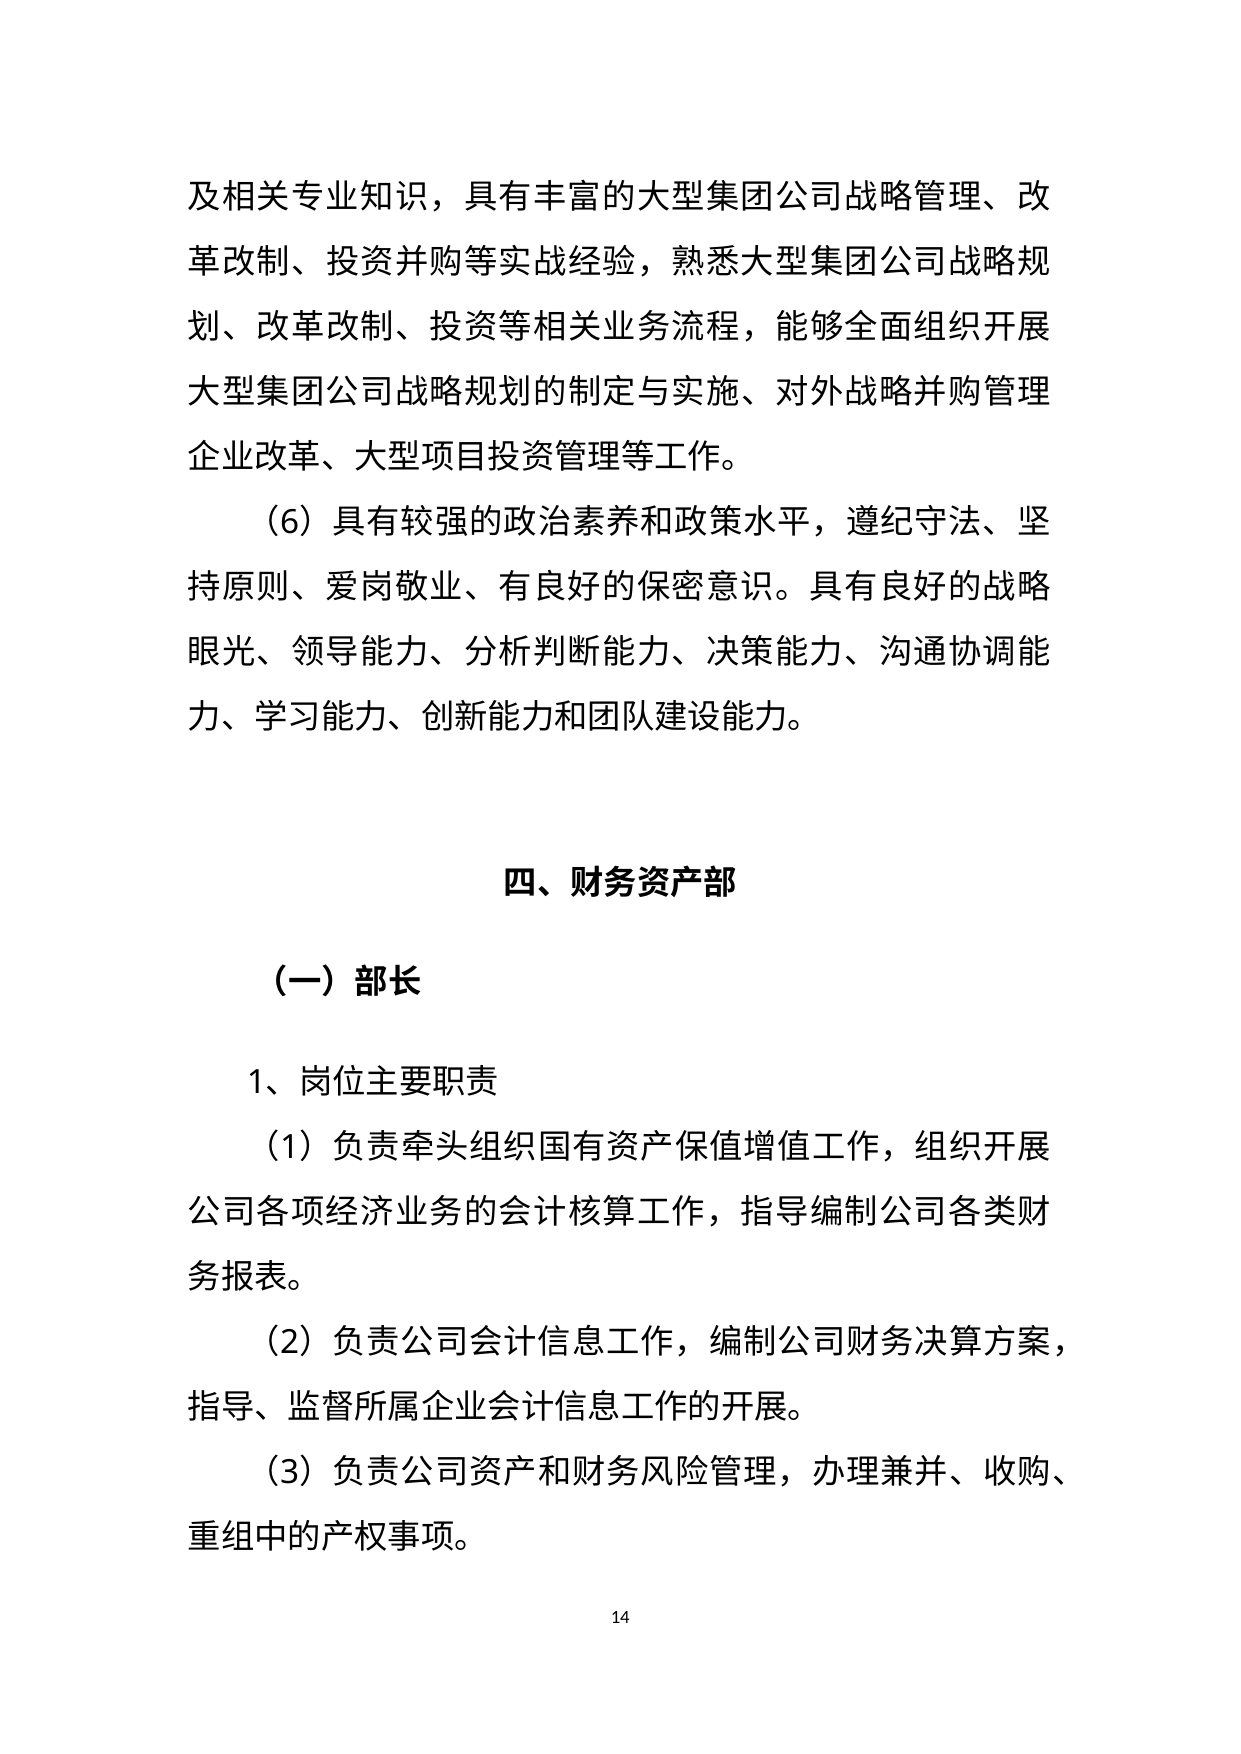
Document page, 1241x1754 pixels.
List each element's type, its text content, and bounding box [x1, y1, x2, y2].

list 负责公司资产和财务风险管理，办理兼并、收购、重组中的产权事项。 [187, 1437, 1053, 1567]
text 1、岗位主要职责 [187, 1047, 1053, 1112]
list 负责公司会计信息工作，编制公司财务决算方案，指导、监督所属企业会计信息工作的开展。 [187, 1307, 1053, 1437]
list 具有较强的政治素养和政策水平，遵纪守法、坚持原则、爱岗敬业、有良好的保密意识。具有良好的战略眼光、领导能力、分析判断能力、决策能力、沟通协调能力、学习能力、创新能力和团队建设能力。 [187, 487, 1053, 747]
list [187, 162, 1053, 487]
subtitle （一）部长 [187, 947, 1053, 1012]
list 负责牵头组织国有资产保值增值工作，组织开展公司各项经济业务的会计核算工作，指导编制公司各类财务报表。 [187, 1112, 1053, 1307]
subtitle 四、财务资产部 [187, 847, 1053, 912]
